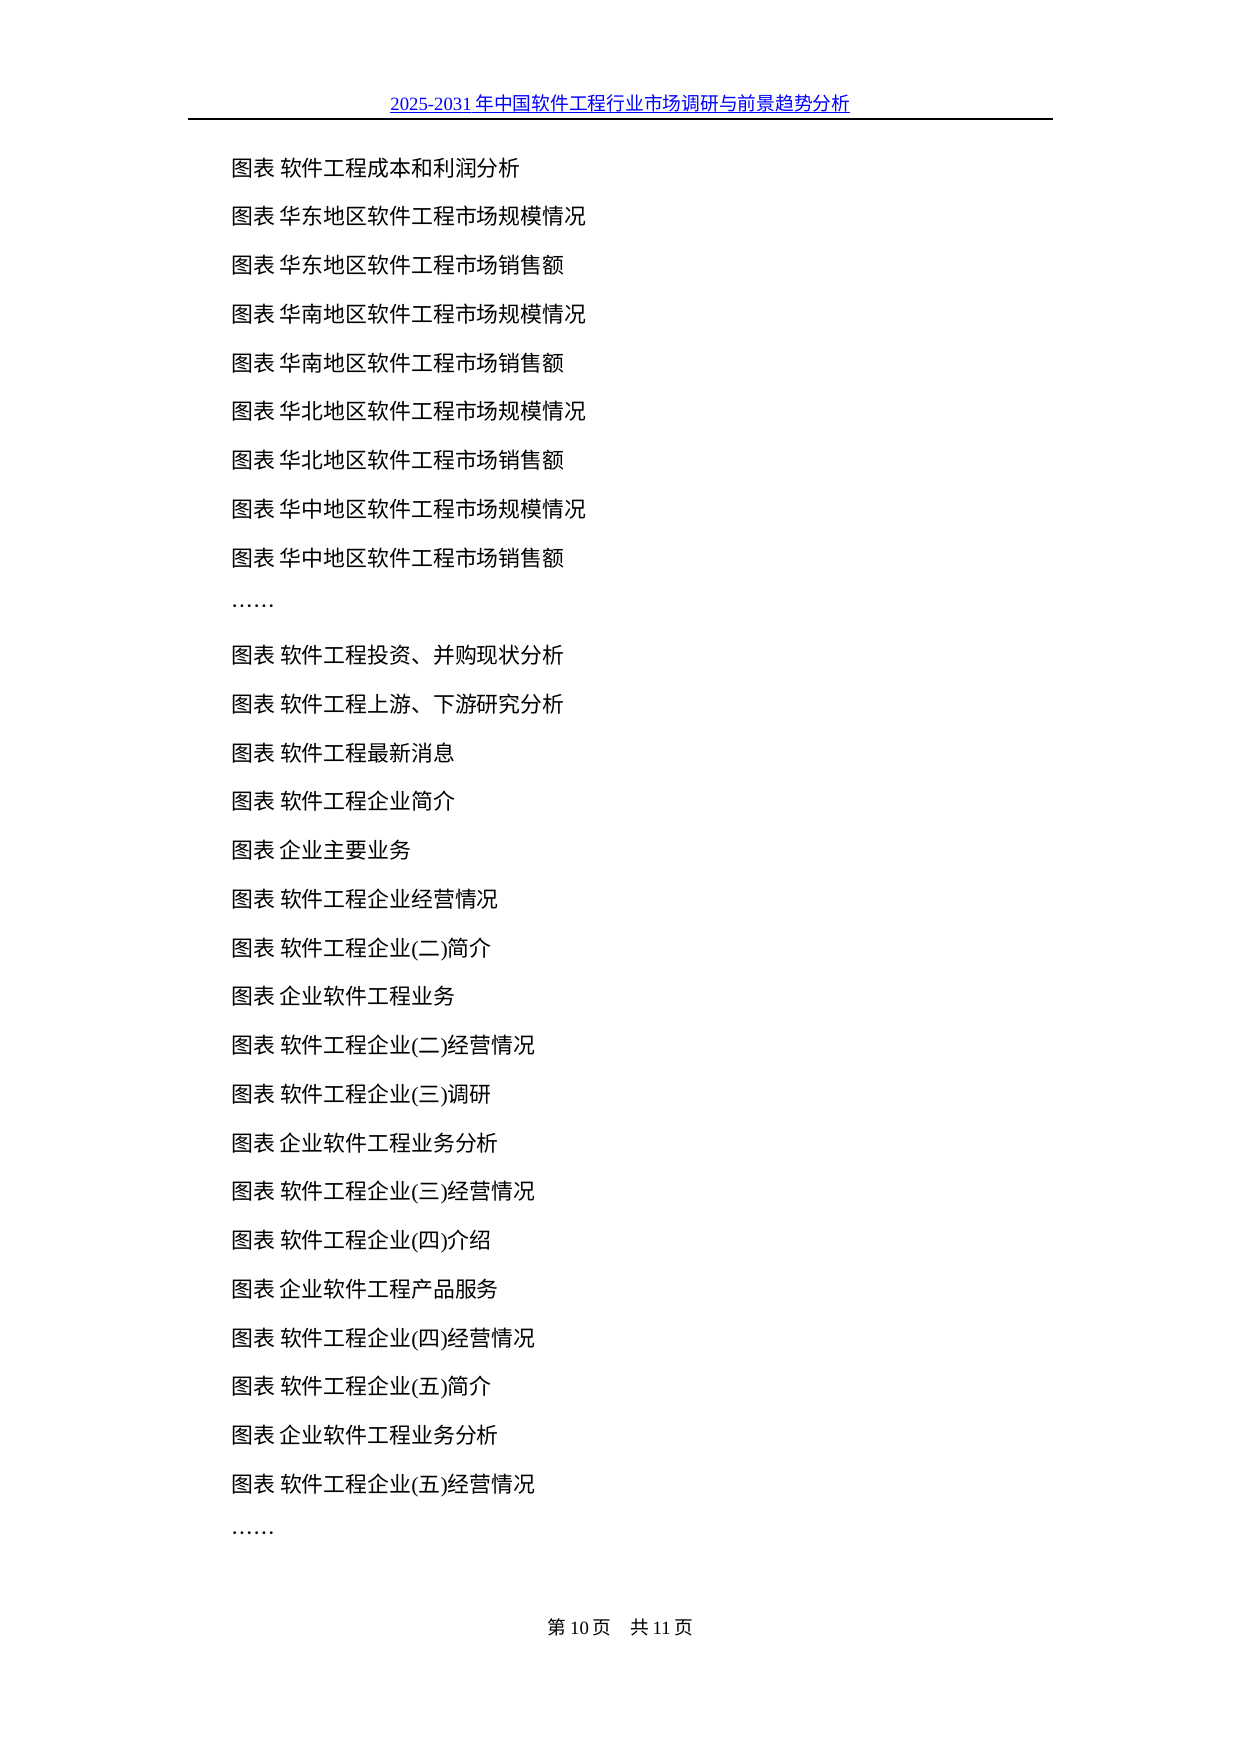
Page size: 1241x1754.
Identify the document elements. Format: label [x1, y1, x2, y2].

text [187, 150, 1053, 1548]
